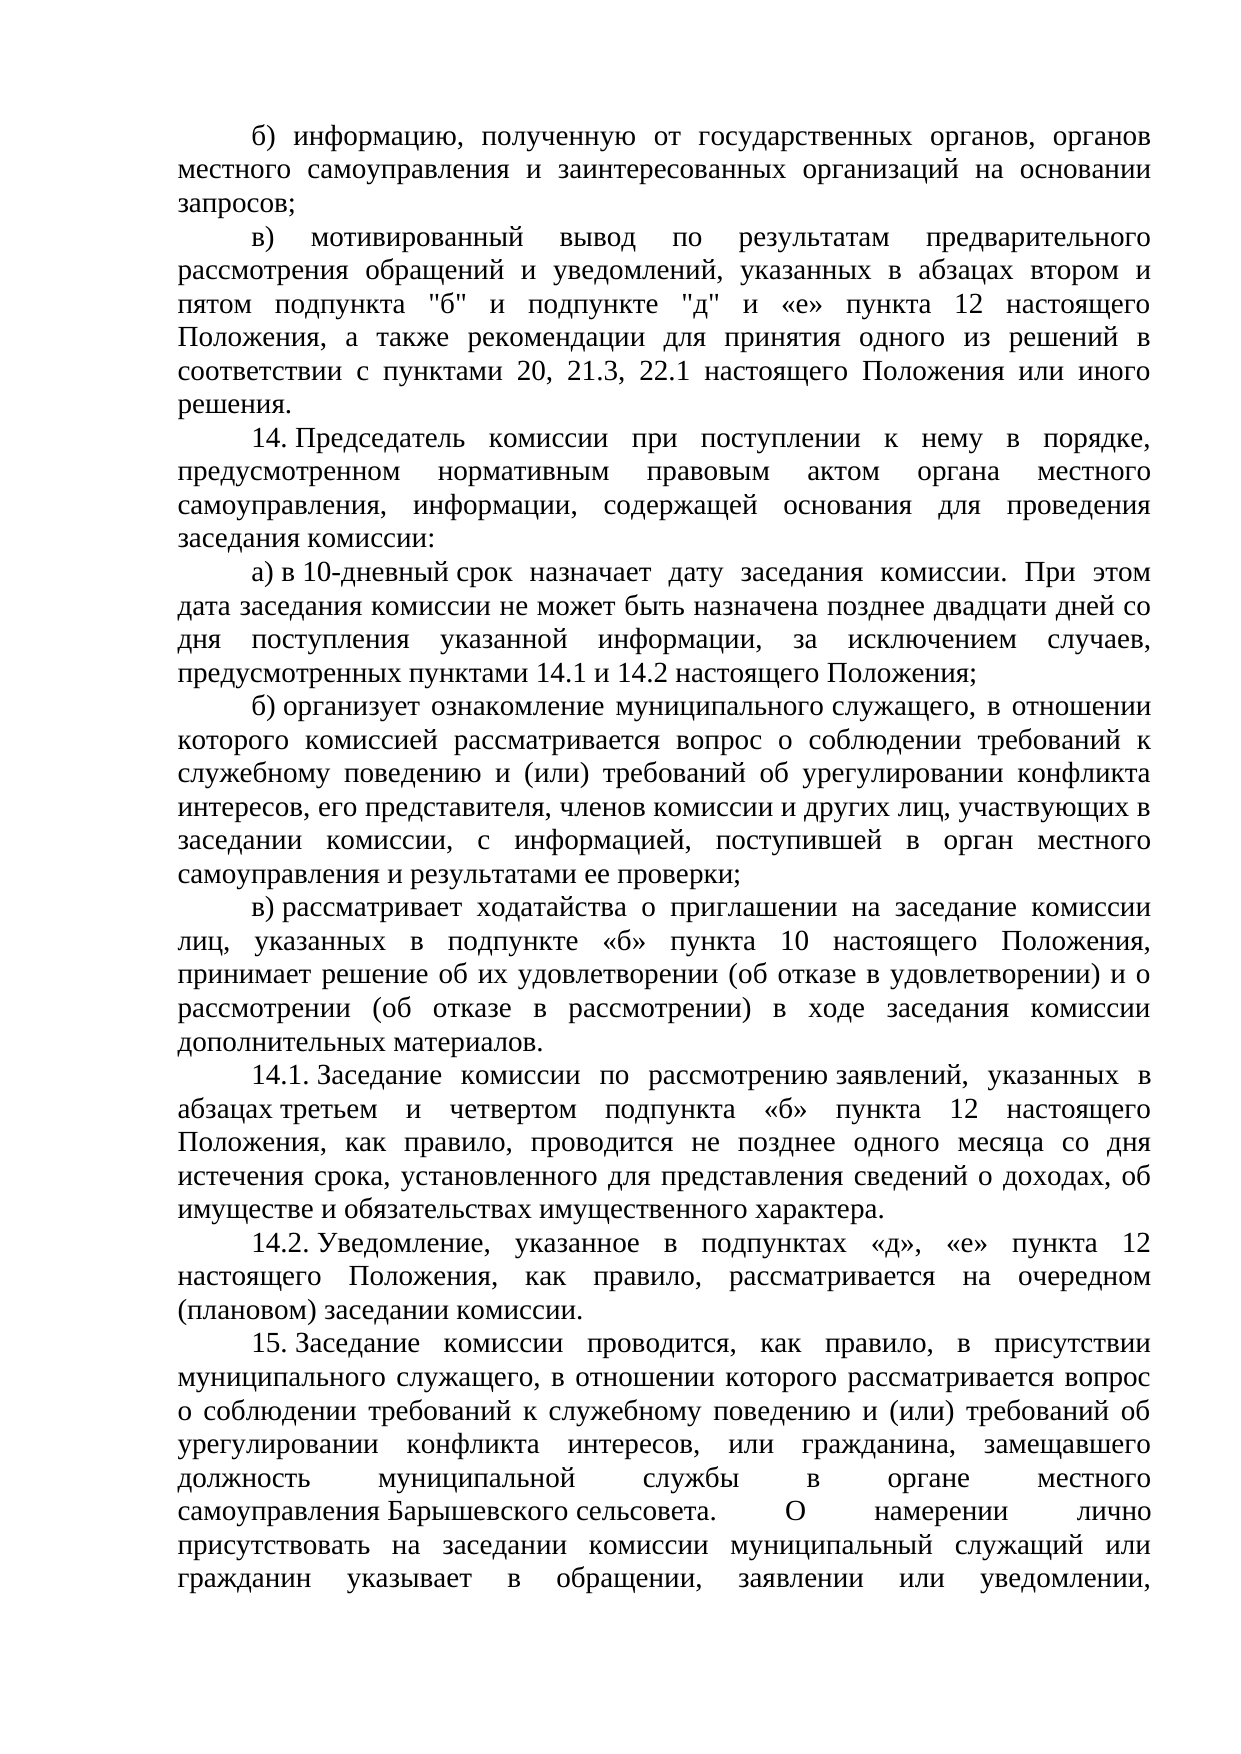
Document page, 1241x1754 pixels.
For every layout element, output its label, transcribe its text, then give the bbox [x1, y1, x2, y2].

text а) в 10-дневный срок назначает дату заседания комиссии. При этом дата заседания комиссии не может быть назначена позднее двадцати дней со дня поступления указанной информации, за исключением случаев, предусмотренных пунктами 14.1 и 14.2 настоящего Положения; [177, 554, 1152, 688]
text 14.2. Уведомление, указанное в подпунктах «д», «е» пункта 12 настоящего Положения, как правило, рассматривается на очередном (плановом) заседании комиссии. [177, 1225, 1152, 1326]
text 14. Председатель комиссии при поступлении к нему в порядке, предусмотренном нормативным правовым актом органа местного самоуправления, информации, содержащей основания для проведения заседания комиссии: [177, 420, 1152, 554]
text в) мотивированный вывод по результатам предварительного рассмотрения обращений и уведомлений, указанных в абзацах втором и пятом подпункта "б" и подпункте "д" и «е» пункта 12 настоящего Положения, а также рекомендации для принятия одного из решений в соответствии с пунктами 20, 21.3, 22.1 настоящего Положения или иного решения. [177, 219, 1152, 420]
text б) информацию, полученную от государственных органов, органов местного самоуправления и заинтересованных организаций на основании запросов; [177, 118, 1152, 219]
text в) рассматривает ходатайства о приглашении на заседание комиссии лиц, указанных в подпункте «б» пункта 10 настоящего Положения, принимает решение об их удовлетворении (об отказе в удовлетворении) и о рассмотрении (об отказе в рассмотрении) в ходе заседания комиссии дополнительных материалов. [177, 889, 1152, 1057]
text б) организует ознакомление муниципального служащего, в отношении которого комиссией рассматривается вопрос о соблюдении требований к служебному поведению и (или) требований об урегулировании конфликта интересов, его представителя, членов комиссии и других лиц, участвующих в заседании комиссии, с информацией, поступившей в орган местного самоуправления и результатами ее проверки; [177, 688, 1152, 889]
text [177, 1326, 1152, 1594]
text 14.1. Заседание комиссии по рассмотрению заявлений, указанных в абзацах третьем и четвертом подпункта «б» пункта 12 настоящего Положения, как правило, проводится не позднее одного месяца со дня истечения срока, установленного для представления сведений о доходах, об имуществе и обязательствах имущественного характера. [177, 1057, 1152, 1225]
